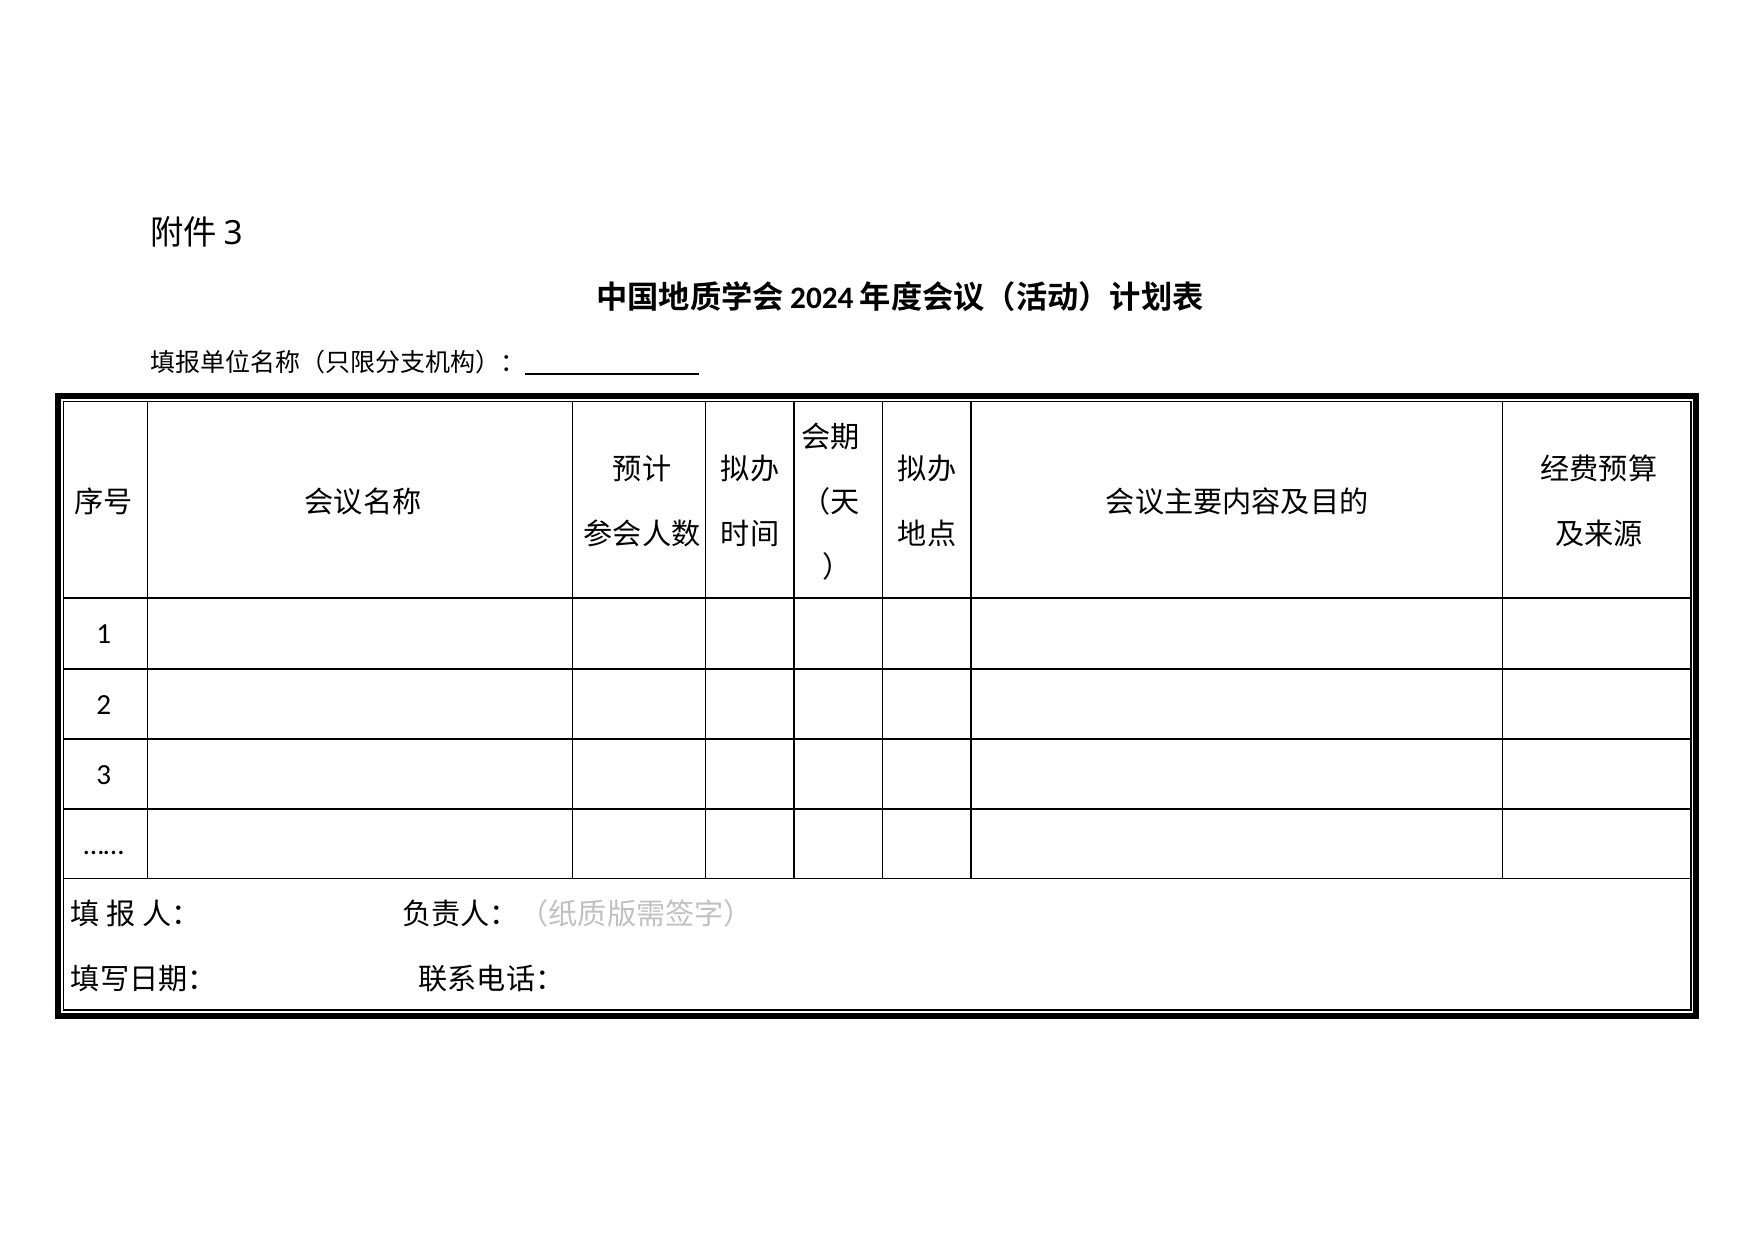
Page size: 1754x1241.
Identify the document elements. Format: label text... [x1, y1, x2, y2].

table_cell [573, 740, 705, 808]
table_cell [883, 670, 970, 738]
table_header 拟办 地点 [883, 402, 970, 597]
table_cell 2 [64, 670, 147, 738]
text 中国地质学会2024年度会议（活动）计划表 [150, 263, 1604, 328]
table_cell [148, 810, 572, 878]
table_header 经费预算 及来源 [1503, 402, 1690, 597]
table_cell [1503, 740, 1690, 808]
table_cell [883, 740, 970, 808]
table_cell [706, 810, 793, 878]
table_cell [148, 599, 572, 668]
table_cell [1503, 810, 1690, 878]
text 附件3 [150, 198, 1604, 263]
table_cell [1503, 599, 1690, 668]
text 填报单位名称（只限分支机构）： [150, 328, 1604, 393]
table_cell [795, 740, 882, 808]
table_cell 1 [64, 599, 147, 668]
table_cell 填 报 人： 负责人：（纸质版需签字） 填写日期： 联系电话： [64, 879, 1690, 1009]
table_cell [573, 670, 705, 738]
table_cell [883, 599, 970, 668]
table_cell 3 [64, 740, 147, 808]
table_cell [148, 740, 572, 808]
table_cell [795, 599, 882, 668]
table_cell [972, 740, 1502, 808]
table_cell [706, 599, 793, 668]
table_cell [573, 810, 705, 878]
table_header 序号 [64, 402, 147, 597]
table_cell [706, 670, 793, 738]
table_cell [148, 670, 572, 738]
table_cell [1503, 670, 1690, 738]
table_cell [883, 810, 970, 878]
table_header 拟办 时间 [706, 402, 793, 597]
table_cell [972, 670, 1502, 738]
table_header 预计 参会人数 [573, 402, 705, 597]
table_cell [972, 599, 1502, 668]
table_header 会议名称 [148, 402, 572, 597]
table_cell [972, 810, 1502, 878]
table_header 会期 （天） [795, 402, 882, 597]
table_cell [795, 670, 882, 738]
table_cell …… [64, 810, 147, 878]
table_header 会议主要内容及目的 [972, 402, 1502, 597]
table_cell [706, 740, 793, 808]
table_cell [795, 810, 882, 878]
table_cell [573, 599, 705, 668]
